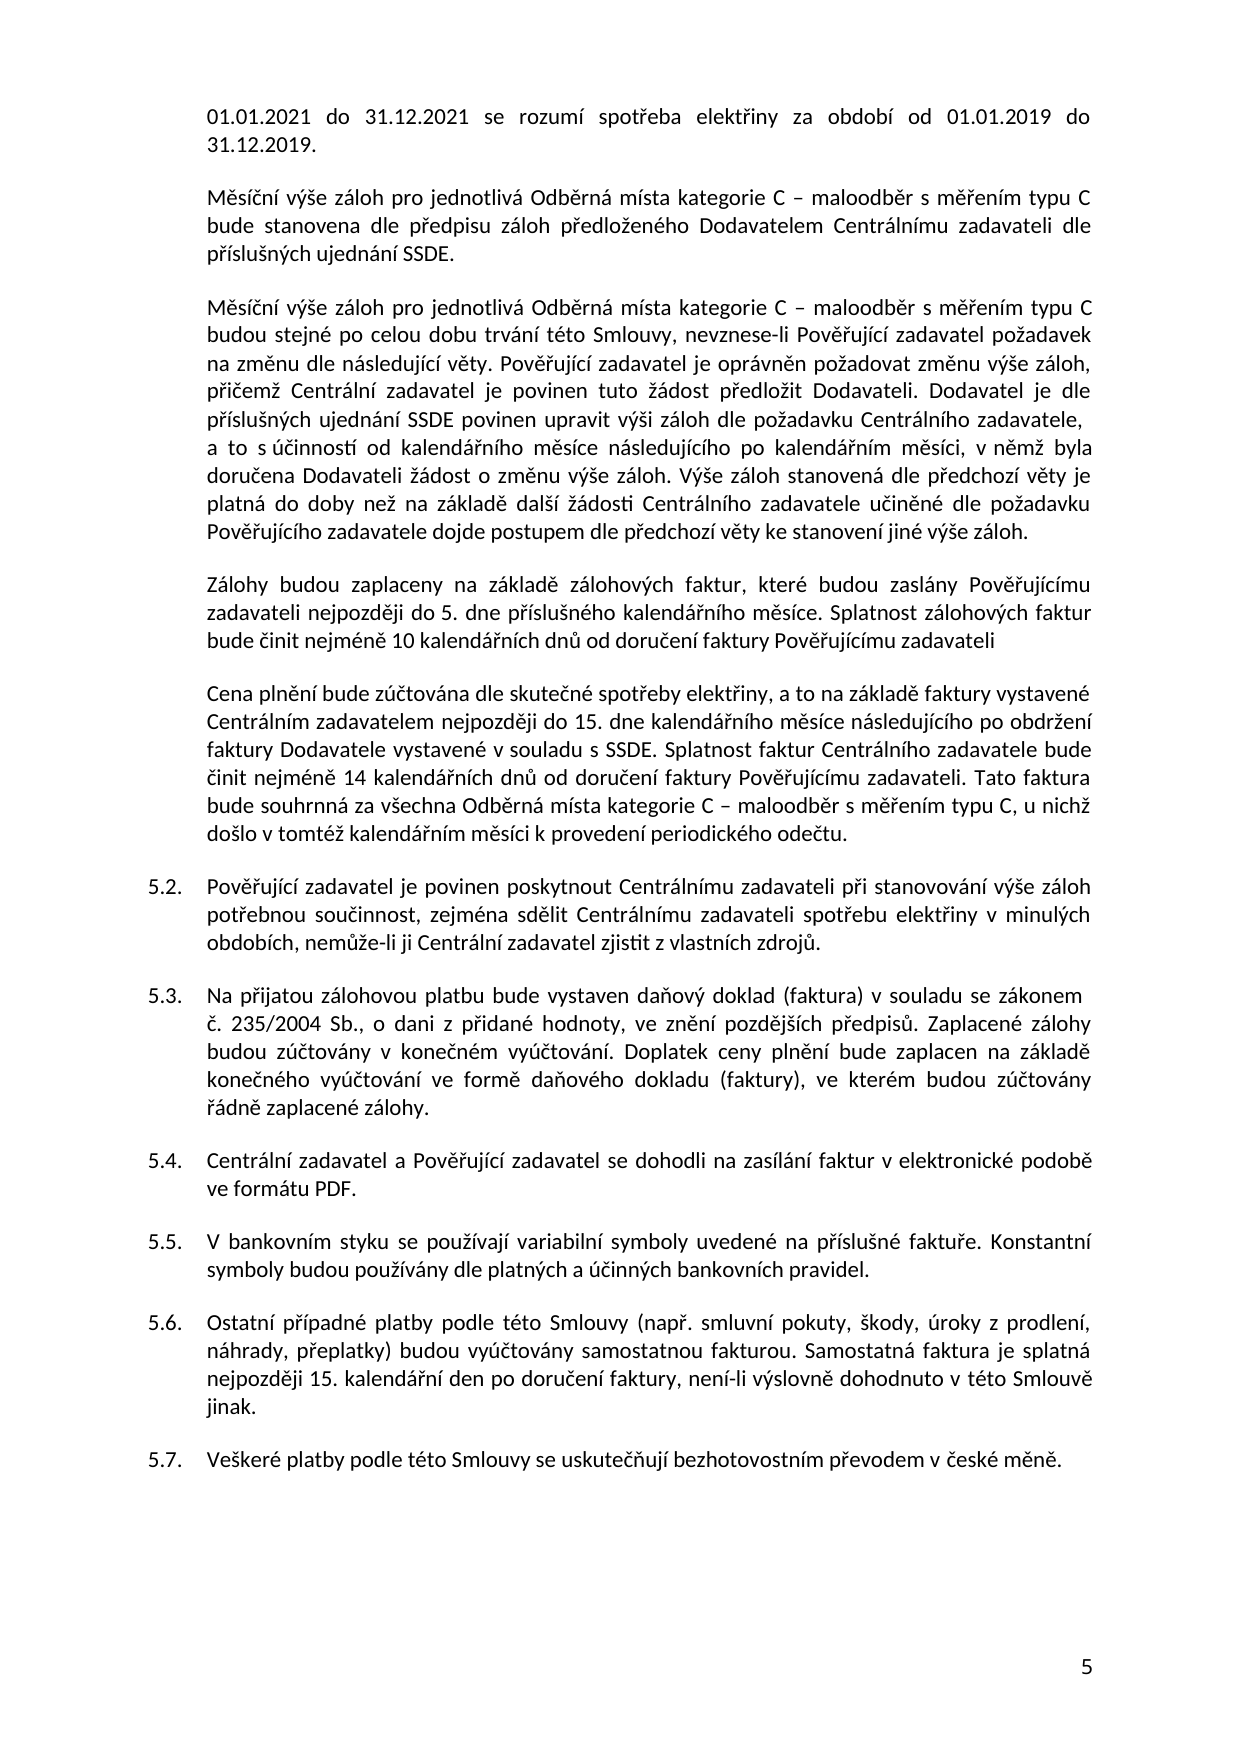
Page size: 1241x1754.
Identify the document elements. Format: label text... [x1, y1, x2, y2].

subtitle Veškeré platby podle této Smlouvy se uskutečňují bezhotovostním převodem v české měně. [148, 1445, 1093, 1473]
text Měsíční výše záloh pro jednotlivá Odběrná místa kategorie C – maloodběr s měřením typu C budou stejné po celou dobu trvání této Smlouvy, nevznese-li Pověřující zadavatel požadavek na změnu dle následující věty. Pověřující zadavatel je oprávněn požadovat změnu výše záloh, přičemž Centrální zadavatel je povinen tuto žádost předložit Dodavateli. Dodavatel je dle příslušných ujednání SSDE povinen upravit výši záloh dle požadavku Centrálního zadavatele, a to s účinností od kalendářního měsíce následujícího po kalendářním měsíci, v němž byla doručena Dodavateli žádost o změnu výše záloh. Výše záloh stanovená dle předchozí věty je platná do doby než na základě další žádosti Centrálního zadavatele učiněné dle požadavku Pověřujícího zadavatele dojde postupem dle předchozí věty ke stanovení jiné výše záloh. [207, 293, 1093, 545]
text Zálohy budou zaplaceny na základě zálohových faktur, které budou zaslány Pověřujícímu zadavateli nejpozději do 5. dne příslušného kalendářního měsíce. Splatnost zálohových faktur bude činit nejméně 10 kalendářních dnů od doručení faktury Pověřujícímu zadavateli [207, 570, 1093, 654]
text Měsíční výše záloh pro jednotlivá Odběrná místa kategorie C – maloodběr s měřením typu C bude stanovena dle předpisu záloh předloženého Dodavatelem Centrálnímu zadavateli dle příslušných ujednání SSDE. [207, 183, 1093, 268]
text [207, 102, 1093, 158]
text Cena plnění bude zúčtována dle skutečné spotřeby elektřiny, a to na základě faktury vystavené Centrálním zadavatelem nejpozději do 15. dne kalendářního měsíce následujícího po obdržení faktury Dodavatele vystavené v souladu s SSDE. Splatnost faktur Centrálního zadavatele bude činit nejméně 14 kalendářních dnů od doručení faktury Pověřujícímu zadavateli. Tato faktura bude souhrnná za všechna Odběrná místa kategorie C – maloodběr s měřením typu C, u nichž došlo v tomtéž kalendářním měsíci k provedení periodického odečtu. [207, 679, 1093, 847]
subtitle Ostatní případné platby podle této Smlouvy (např. smluvní pokuty, škody, úroky z prodlení, náhrady, přeplatky) budou vyúčtovány samostatnou fakturou. Samostatná faktura je splatná nejpozději 15. kalendářní den po doručení faktury, není-li výslovně dohodnuto v této Smlouvě jinak. [148, 1308, 1093, 1420]
list V bankovním styku se používají variabilní symboly uvedené na příslušné faktuře. Konstantní symboly budou používány dle platných a účinných bankovních pravidel. [148, 1227, 1093, 1283]
subtitle Centrální zadavatel a Pověřující zadavatel se dohodli na zasílání faktur v elektronické podobě ve formátu PDF. [148, 1146, 1093, 1202]
list Na přijatou zálohovou platbu bude vystaven daňový doklad (faktura) v souladu se zákonem č. 235/2004 Sb., o dani z přidané hodnoty, ve znění pozdějších předpisů. Zaplacené zálohy budou zúčtovány v konečném vyúčtování. Doplatek ceny plnění bude zaplacen na základě konečného vyúčtování ve formě daňového dokladu (faktury), ve kterém budou zúčtovány řádně zaplacené zálohy. [148, 981, 1093, 1121]
list Pověřující zadavatel je povinen poskytnout Centrálnímu zadavateli při stanovování výše záloh potřebnou součinnost, zejména sdělit Centrálnímu zadavateli spotřebu elektřiny v minulých obdobích, nemůže-li ji Centrální zadavatel zjistit z vlastních zdrojů. [148, 872, 1093, 956]
